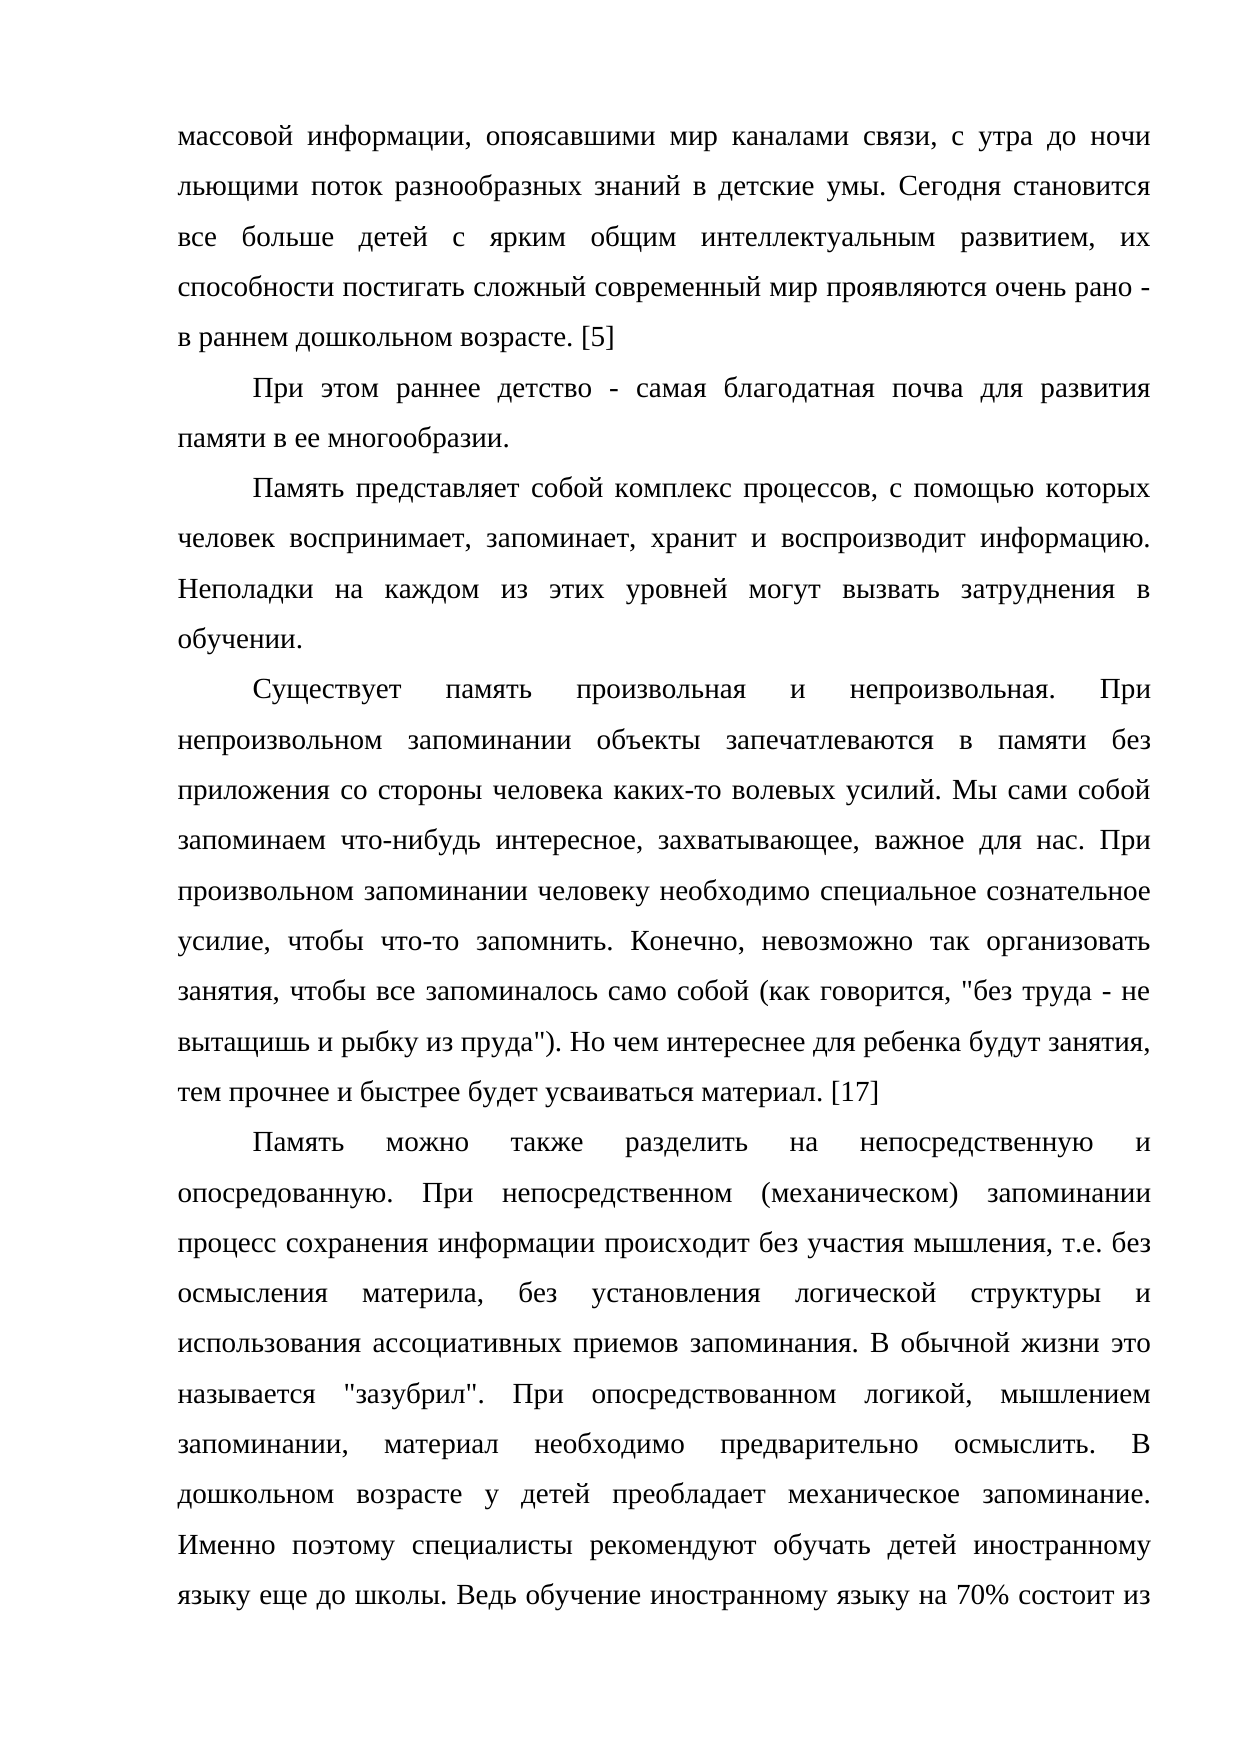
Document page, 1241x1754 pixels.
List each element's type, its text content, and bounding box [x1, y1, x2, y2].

text При этом раннее детство - самая благодатная почва для развития памяти в ее многообразии. [177, 370, 1152, 453]
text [177, 118, 1152, 353]
text Существует память произвольная и непроизвольная. При непроизвольном запоминании объекты запечатлеваются в памяти без приложения со стороны человека каких-то волевых усилий. Мы сами собой запоминаем что-нибудь интересное, захватывающее, важное для нас. При произвольном запоминании человеку необходимо специальное сознательное усилие, чтобы что-то запомнить. Конечно, невозможно так организовать занятия, чтобы все запоминалось само собой (как говорится, "без труда - не вытащишь и рыбку из пруда"). Но чем интереснее для ребенка будут занятия, тем прочнее и быстрее будет усваиваться материал. [17] [177, 672, 1152, 1108]
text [177, 1124, 1152, 1611]
text Память представляет собой комплекс процессов, с помощью которых человек воспринимает, запоминает, хранит и воспроизводит информацию. Неполадки на каждом из этих уровней могут вызвать затруднения в обучении. [177, 470, 1152, 655]
